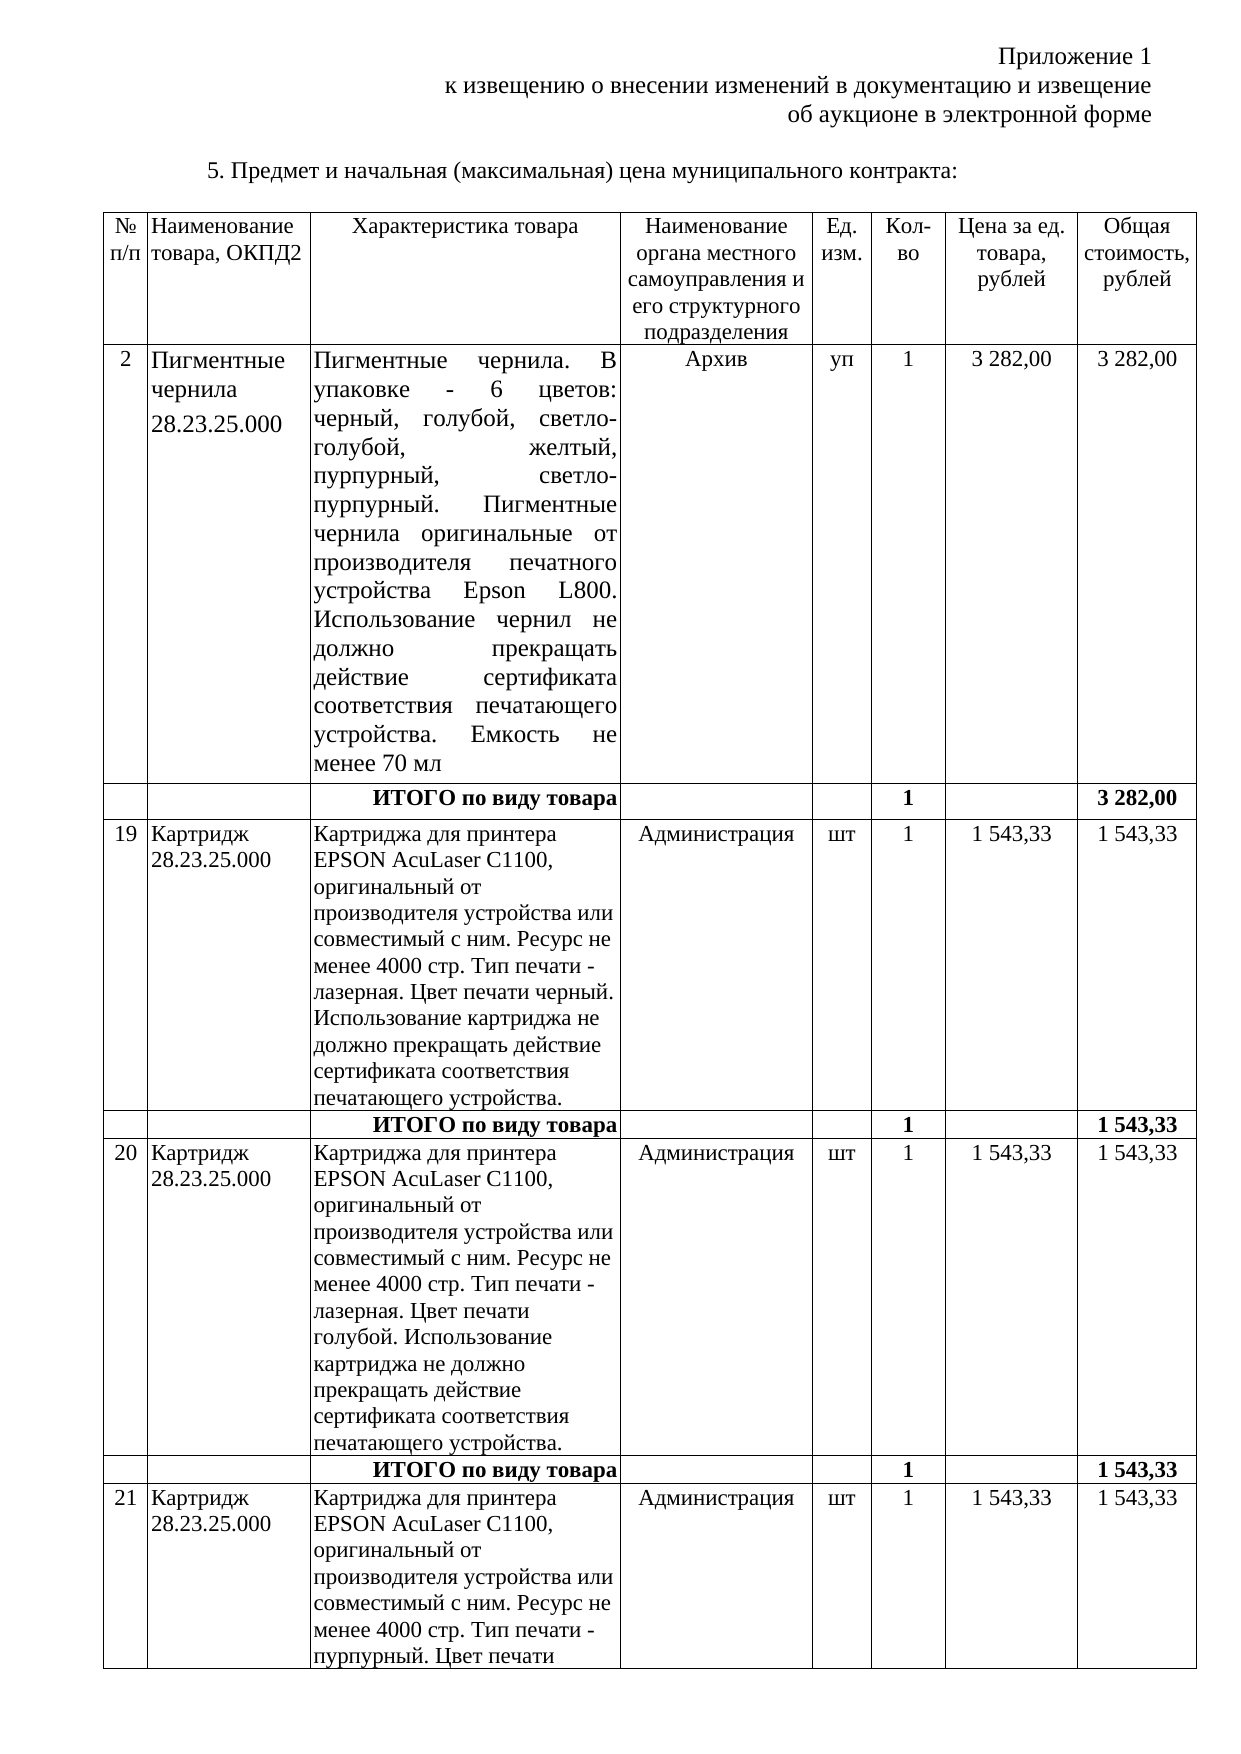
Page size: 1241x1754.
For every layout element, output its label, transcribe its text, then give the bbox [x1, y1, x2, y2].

table_cell шт [813, 1139, 871, 1455]
table_cell 2 [104, 345, 147, 783]
table_cell 1 [872, 1111, 945, 1138]
table_header Кол-во [872, 213, 945, 344]
table_cell 19 [104, 820, 147, 1110]
table_cell уп [813, 345, 871, 783]
table_cell [813, 1456, 871, 1483]
table_header Характеристика товара [311, 213, 620, 344]
table_cell 1 [872, 1456, 945, 1483]
table_cell Картриджа для принтера EPSON AcuLaser C1100, оригинальный от производителя устройства или совместимый с ним. Ресурс не менее 4000 стр. Тип печати - лазерная. Цвет печати черный. Использование картриджа не должно прекращать действие сертификата соответствия печатающего устройства. [311, 820, 620, 1110]
table_cell [813, 784, 871, 819]
text к извещению о внесении изменений в документацию и извещение [148, 70, 1152, 99]
table_cell [946, 1456, 1077, 1483]
table_cell [104, 1111, 147, 1138]
text 5. Предмет и начальная (максимальная) цена муниципального контракта: [148, 156, 1152, 184]
table_cell [946, 1111, 1077, 1138]
table_cell 1 [872, 820, 945, 1110]
table_cell 1 543,33 [1078, 1111, 1196, 1138]
table_cell 3 282,00 [1078, 784, 1196, 819]
table_cell 1 543,33 [946, 1139, 1077, 1455]
table_header Цена за ед. товара, рублей [946, 213, 1077, 344]
table_cell 1 543,33 [1078, 820, 1196, 1110]
table_cell [104, 784, 147, 819]
table_cell ИТОГО по виду товара [311, 1456, 620, 1483]
table_cell 1 [872, 345, 945, 783]
table_cell Картридж 28.23.25.000 [148, 1139, 310, 1455]
table_cell шт [813, 1484, 871, 1668]
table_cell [311, 1484, 620, 1668]
table_cell [946, 784, 1077, 819]
table_cell Администрация [621, 1139, 812, 1455]
table_cell Картридж 28.23.25.000 [148, 820, 310, 1110]
table_cell [813, 1111, 871, 1138]
table_cell [104, 1456, 147, 1483]
table_cell 1 543,33 [1078, 1484, 1196, 1668]
table_cell 1 543,33 [1078, 1139, 1196, 1455]
table_cell 21 [104, 1484, 147, 1668]
table_cell [621, 1456, 812, 1483]
table_cell 3 282,00 [1078, 345, 1196, 783]
table_header Ед. изм. [813, 213, 871, 344]
table_cell 1 [872, 1139, 945, 1455]
table_cell Администрация [621, 820, 812, 1110]
table_cell [148, 784, 310, 819]
table_cell Картриджа для принтера EPSON AcuLaser C1100, оригинальный от производителя устройства или совместимый с ним. Ресурс не менее 4000 стр. Тип печати - лазерная. Цвет печати голубой. Использование картриджа не должно прекращать действие сертификата соответствия печатающего устройства. [311, 1139, 620, 1455]
table_cell [148, 1111, 310, 1138]
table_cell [148, 1484, 310, 1668]
table_cell Пигментные чернила. В упаковке - 6 цветов: черный, голубой, светло-голубой, желтый, пурпурный, светло-пурпурный. Пигментные чернила оригинальные от производителя печатного устройства Epson L800. Использование чернил не должно прекращать действие сертификата соответствия печатающего устройства. Емкость не менее 70 мл [311, 345, 620, 783]
text об аукционе в электронной форме [148, 99, 1152, 128]
table_cell [148, 1456, 310, 1483]
table_cell 3 282,00 [946, 345, 1077, 783]
table_cell 1 543,33 [1078, 1456, 1196, 1483]
table_cell Пигментные чернила 28.23.25.000 [148, 345, 310, 783]
table_header Наименование органа местного самоуправления и его структурного подразделения [621, 213, 812, 344]
table_cell [621, 1111, 812, 1138]
table_cell шт [813, 820, 871, 1110]
table_header Общая стоимость, рублей [1078, 213, 1196, 344]
table_cell Администрация [621, 1484, 812, 1668]
table_cell 20 [104, 1139, 147, 1455]
table_cell 1 [872, 1484, 945, 1668]
table_header № п/п [104, 213, 147, 344]
table_header Наименование товара, ОКПД2 [148, 213, 310, 344]
table_cell 1 543,33 [946, 1484, 1077, 1668]
table_cell ИТОГО по виду товара [311, 784, 620, 819]
table_cell Архив [621, 345, 812, 783]
table_cell 1 543,33 [946, 820, 1077, 1110]
table_cell 1 [872, 784, 945, 819]
table_cell ИТОГО по виду товара [311, 1111, 620, 1138]
text Приложение 1 [148, 41, 1152, 70]
table_cell [621, 784, 812, 819]
